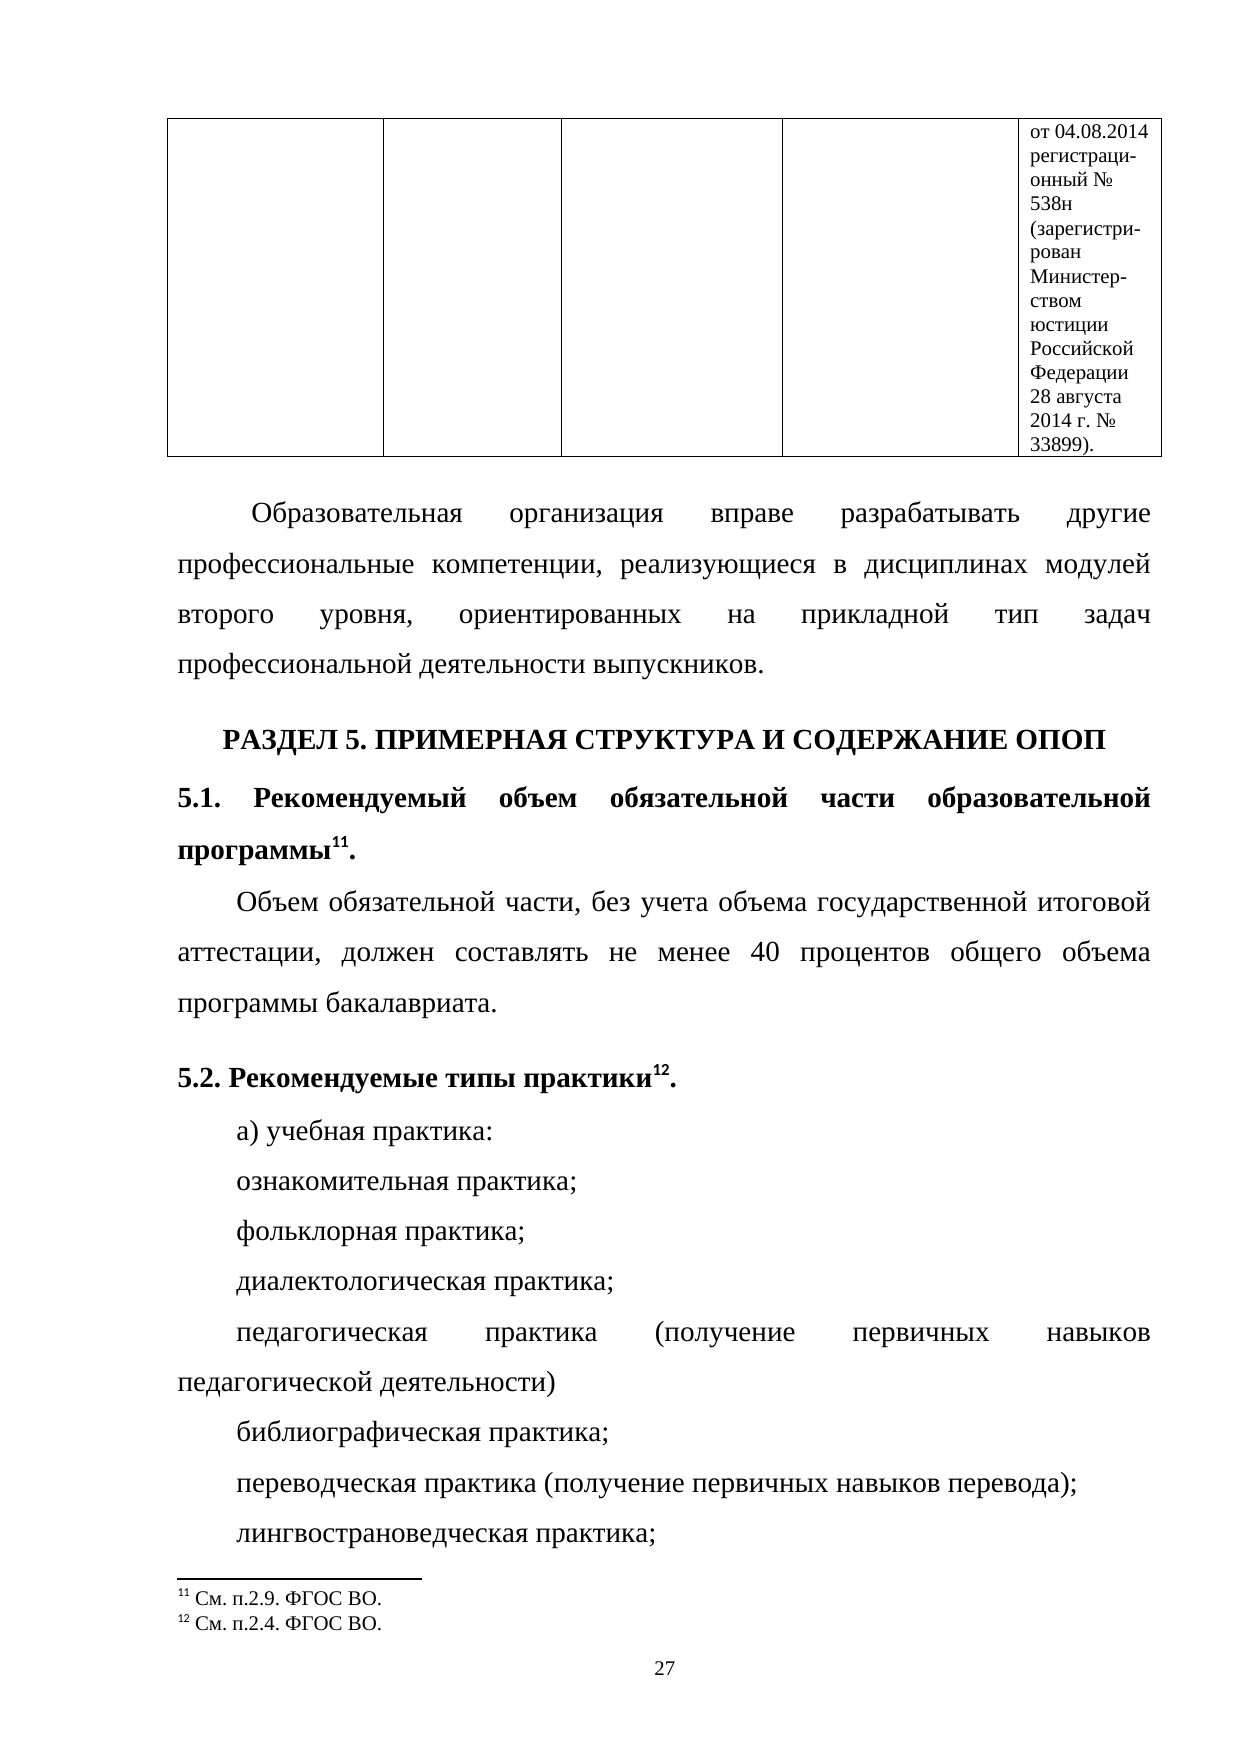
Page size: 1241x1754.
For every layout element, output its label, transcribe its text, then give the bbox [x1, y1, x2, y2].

text лингвострановедческая практика; [177, 1515, 1152, 1549]
text ознакомительная практика; [177, 1163, 1152, 1196]
text библиографическая практика; [177, 1414, 1152, 1448]
text педагогическая практика (получение первичных навыков педагогической деятельности) [177, 1314, 1152, 1398]
text переводческая практика (получение первичных навыков перевода); [177, 1465, 1152, 1498]
text Объем обязательной части, без учета объема государственной итоговой аттестации, должен составлять не менее 40 процентов общего объема программы бакалавриата. [177, 884, 1152, 1018]
text диалектологическая практика; [177, 1263, 1152, 1297]
list Образовательная организация вправе разрабатывать другие профессиональные компетенции, реализующиеся в дисциплинах модулей второго уровня, ориентированных на прикладной тип задач профессиональной деятельности выпускников. [177, 496, 1152, 680]
text 5.1. Рекомендуемый объем обязательной части образовательной программы. [177, 780, 1152, 866]
text фольклорная практика; [177, 1213, 1152, 1247]
text 5.2. Рекомендуемые типы практики. [177, 1059, 1152, 1095]
subtitle РАЗДЕЛ 5. ПРИМЕРНАЯ СТРУКТУРА И СОДЕРЖАНИЕ ОПОП [177, 722, 1152, 755]
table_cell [783, 119, 1018, 456]
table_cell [562, 119, 782, 456]
text а) учебная практика: [177, 1113, 1152, 1146]
